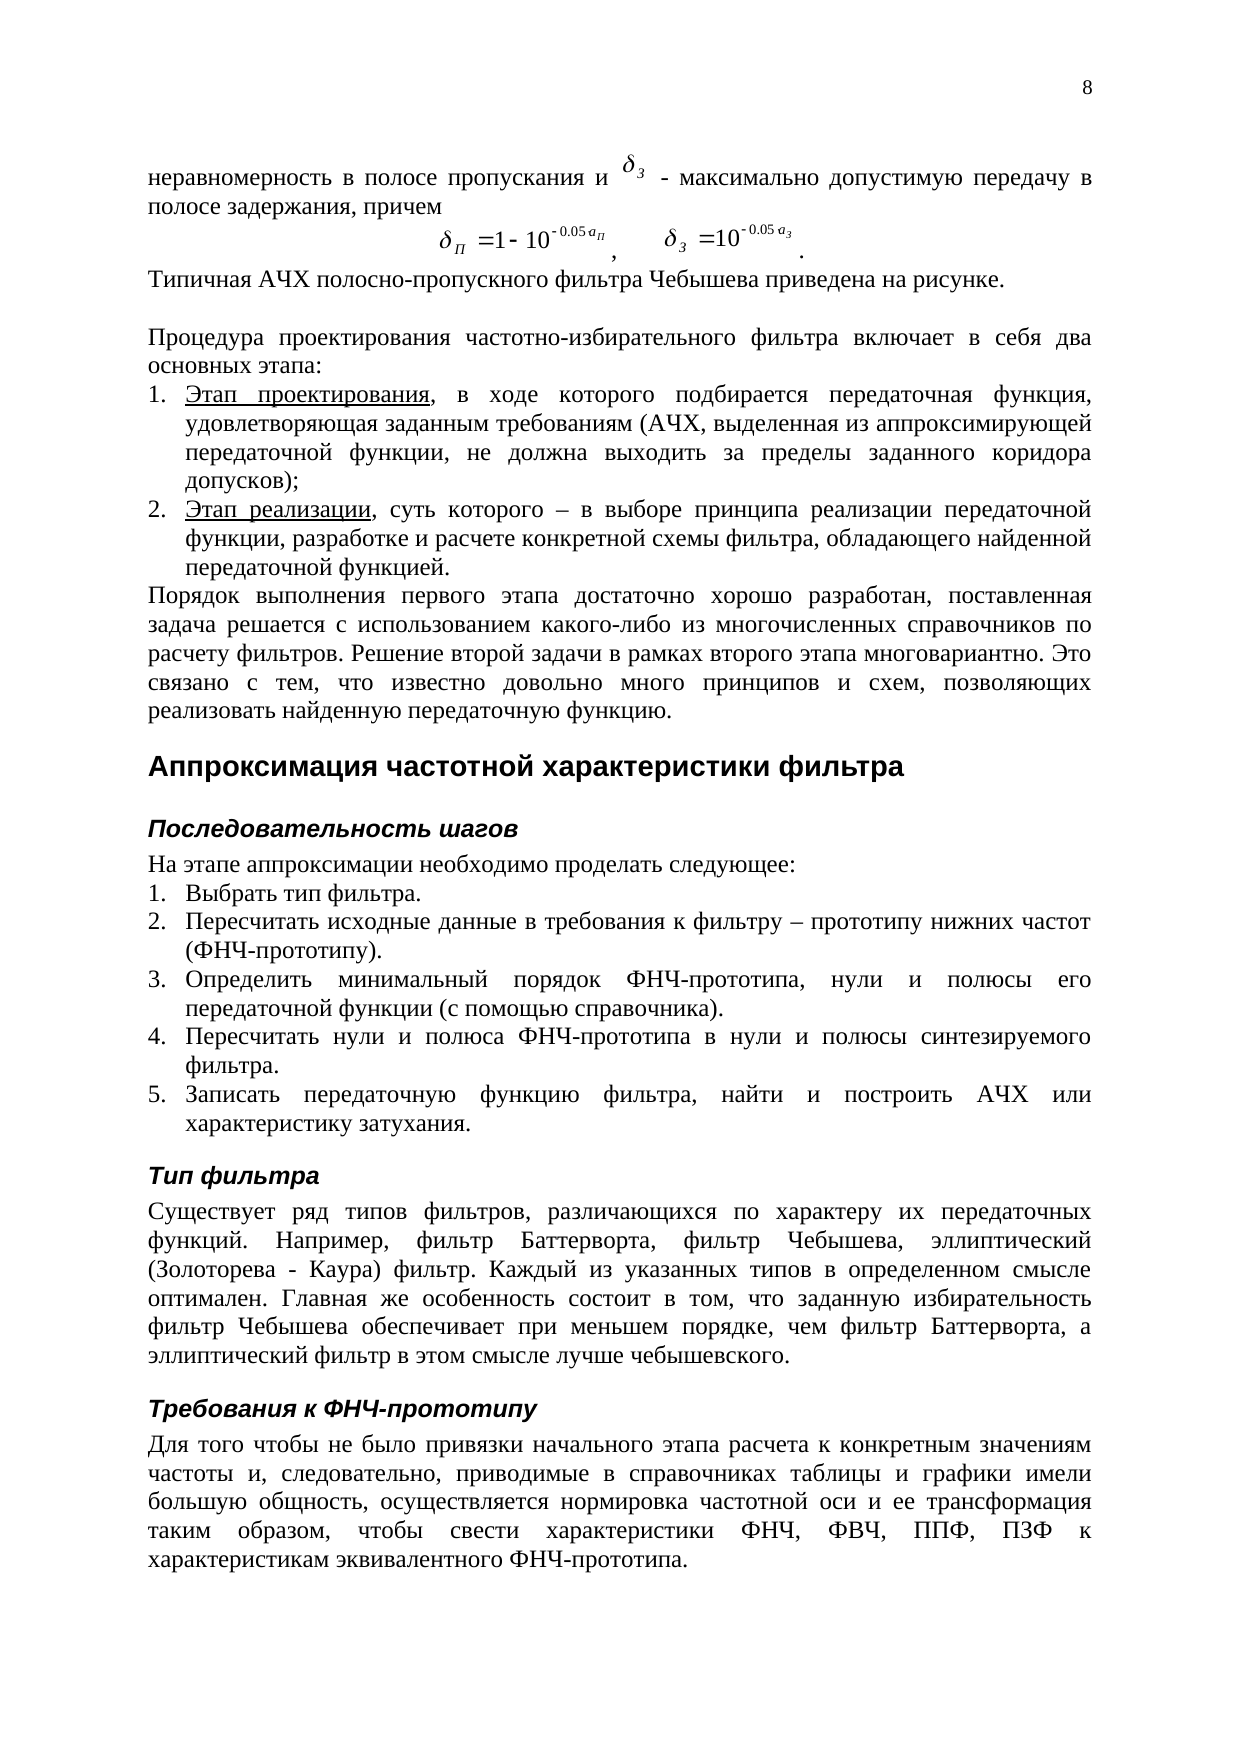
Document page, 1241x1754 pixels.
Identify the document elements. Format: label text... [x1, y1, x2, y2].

subtitle Требования к ФНЧ-прототипу [148, 1394, 1092, 1423]
list Выбрать тип фильтра. [148, 878, 1092, 906]
subtitle Последовательность шагов [148, 814, 1092, 843]
list Пересчитать исходные данные в требования к фильтру – прототипу нижних частот (ФНЧ-прототипу). [148, 906, 1092, 964]
text , . [148, 219, 1092, 264]
text Существует ряд типов фильтров, различающихся по характеру их передаточных функций. Например, фильтр Баттерворта, фильтр Чебышева, эллиптический (Золоторева - Каура) фильтр. Каждый из указанных типов в определенном смысле оптимален. Главная же особенность состоит в том, что заданную избирательность фильтр Чебышева обеспечивает при меньшем порядке, чем фильтр Баттерворта, а эллиптический фильтр в этом смысле лучше чебышевского. [148, 1196, 1092, 1369]
text Типичная АЧХ полосно-пропускного фильтра Чебышева приведена на рисунке. [148, 264, 1092, 293]
list Этап проектирования, в ходе которого подбирается передаточная функция, удовлетворяющая заданным требованиям (АЧХ, выделенная из аппроксимирующей передаточной функции, не должна выходить за пределы заданного коридора допусков); [148, 379, 1092, 494]
list Этап реализации, суть которого – в выборе принципа реализации передаточной функции, разработке и расчете конкретной схемы фильтра, обладающего найденной передаточной функцией. [148, 494, 1092, 580]
subtitle Аппроксимация частотной характеристики фильтра [148, 749, 1092, 783]
list Определить минимальный порядок ФНЧ-прототипа, нули и полюсы его передаточной функции (с помощью справочника). [148, 964, 1092, 1021]
subtitle Тип фильтра [148, 1161, 1092, 1190]
text Процедура проектирования частотно-избирательного фильтра включает в себя два основных этапа: [148, 322, 1092, 379]
list Записать передаточную функцию фильтра, найти и построить АЧХ или характеристику затухания. [148, 1079, 1092, 1136]
list Пересчитать нули и полюса ФНЧ-прототипа в нули и полюсы синтезируемого фильтра. [148, 1021, 1092, 1079]
text Для того чтобы не было привязки начального этапа расчета к конкретным значениям частоты и, следовательно, приводимые в справочниках таблицы и графики имели большую общность, осуществляется нормировка частотной оси и ее трансформация таким образом, чтобы свести характеристики ФНЧ, ФВЧ, ППФ, ПЗФ к характеристикам эквивалентного ФНЧ-прототипа. [148, 1429, 1092, 1573]
text На этапе аппроксимации необходимо проделать следующее: [148, 849, 1092, 878]
text Порядок выполнения первого этапа достаточно хорошо разработан, поставленная задача решается с использованием какого-либо из многочисленных справочников по расчету фильтров. Решение второй задачи в рамках второго этапа многовариантно. Это связано с тем, что известно довольно много принципов и схем, позволяющих реализовать найденную передаточную функцию. [148, 580, 1092, 724]
